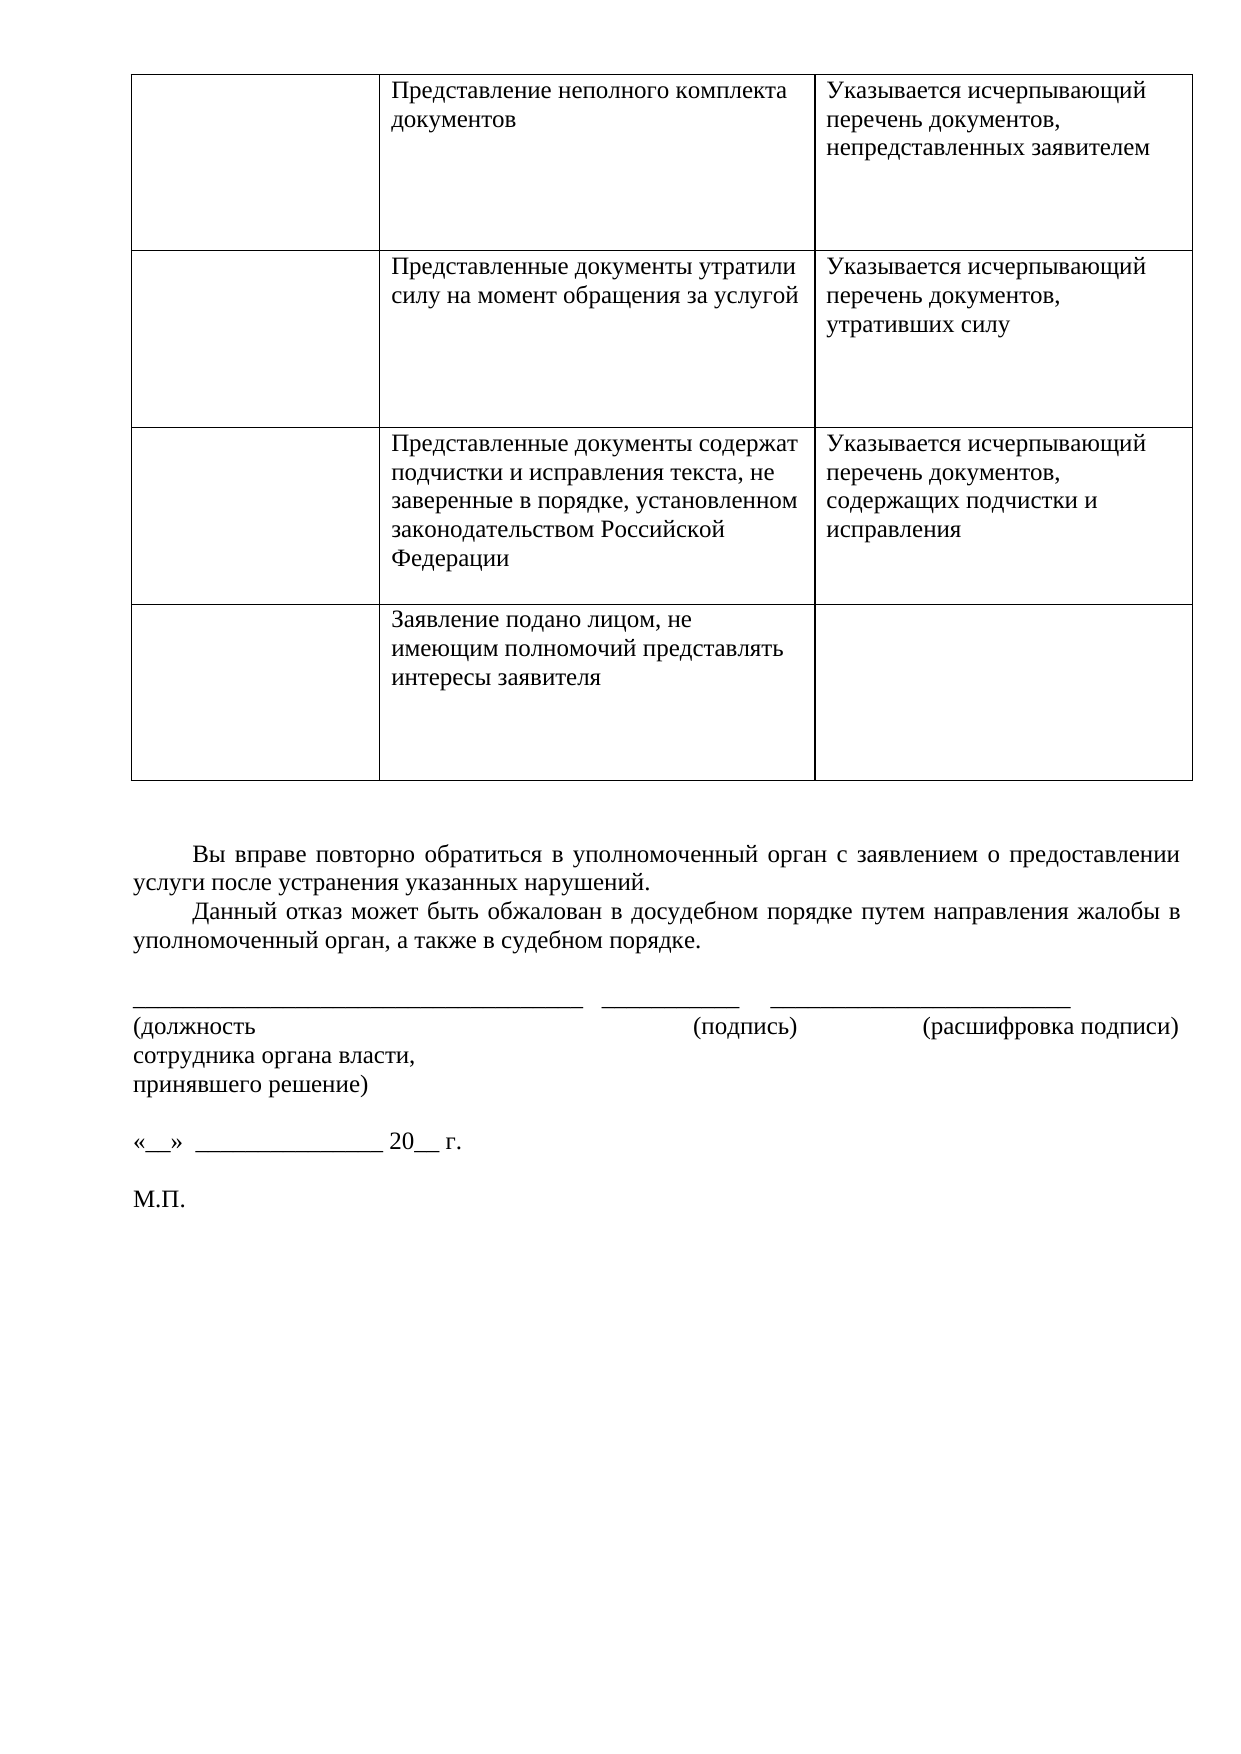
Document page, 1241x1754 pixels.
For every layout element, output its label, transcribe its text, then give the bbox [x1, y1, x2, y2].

table_cell [132, 428, 379, 603]
text ____________________________________ ___________ ________________________ [133, 982, 1181, 1011]
text Вы вправе повторно обратиться в уполномоченный орган с заявлением о предоставлении услуги после устранения указанных нарушений. [133, 839, 1181, 896]
table_cell Указывается исчерпывающий перечень документов, утративших силу [816, 251, 1192, 427]
table_cell Представление неполного комплекта документов [380, 75, 814, 250]
table_cell Представленные документы содержат подчистки и исправления текста, не заверенные в порядке, установленном законодательством Российской Федерации [380, 428, 814, 603]
table_cell Указывается исчерпывающий перечень документов, содержащих подчистки и исправления [816, 428, 1192, 603]
text «__» _______________ 20__ г. [133, 1126, 1181, 1155]
text (должность (подпись) (расшифровка подписи) [133, 1011, 1181, 1040]
table_cell Представленные документы утратили силу на момент обращения за услугой [380, 251, 814, 427]
table_cell [132, 75, 379, 250]
table_cell Указывается исчерпывающий перечень документов, непредставленных заявителем [816, 75, 1192, 250]
text М.П. [133, 1184, 1181, 1212]
table_cell [132, 251, 379, 427]
table_cell [132, 605, 379, 780]
text Данный отказ может быть обжалован в досудебном порядке путем направления жалобы в уполномоченный орган, а также в судебном порядке. [133, 896, 1181, 954]
text принявшего решение) [133, 1069, 1181, 1097]
table_cell Заявление подано лицом, не имеющим полномочий представлять интересы заявителя [380, 605, 814, 780]
table_cell [816, 605, 1192, 780]
text сотрудника органа власти, [133, 1040, 1181, 1069]
